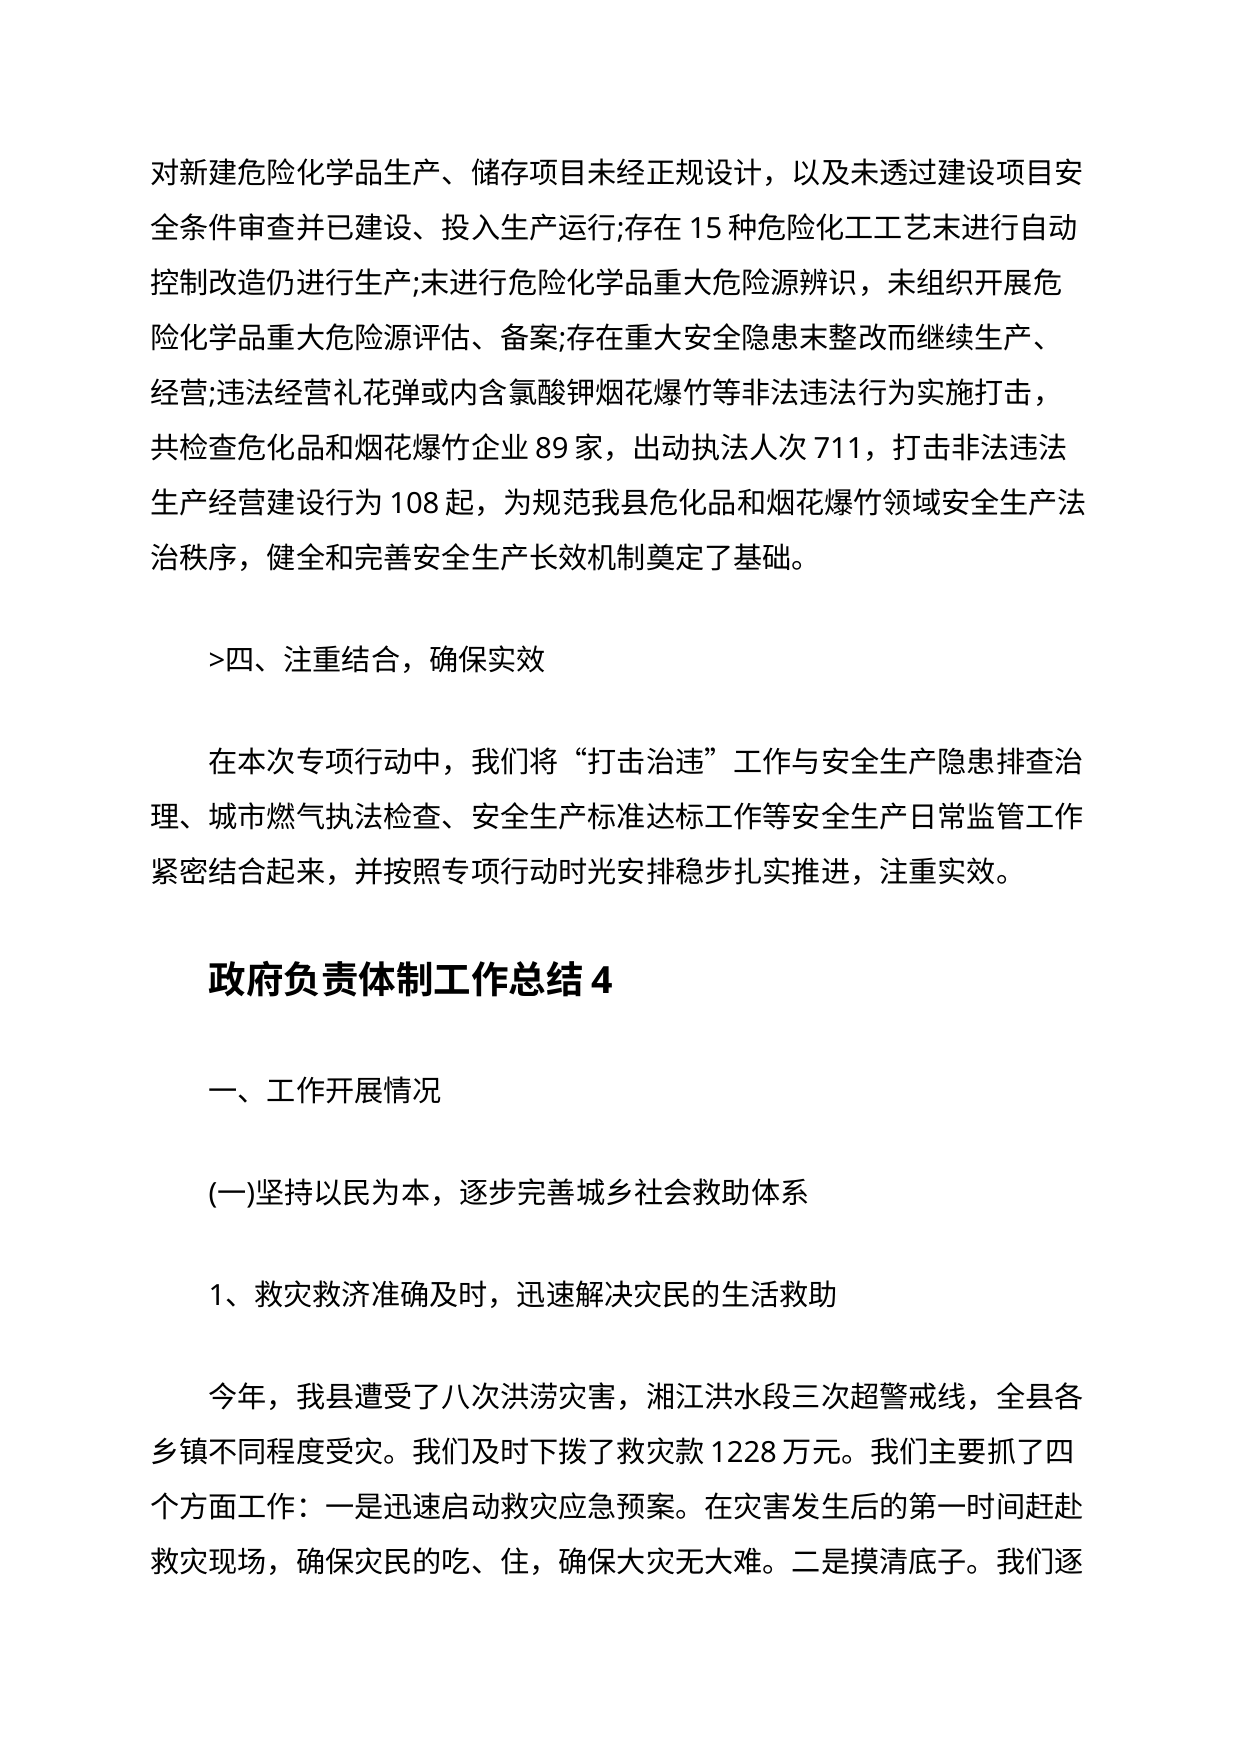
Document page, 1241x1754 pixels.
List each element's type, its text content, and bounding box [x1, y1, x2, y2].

text >四、注重结合，确保实效 [150, 637, 1090, 679]
text 在本次专项行动中，我们将“打击治违”工作与安全生产隐患排查治理、城市燃气执法检查、安全生产标准达标工作等安全生产日常监管工作紧密结合起来，并按照专项行动时光安排稳步扎实推进，注重实效。 [150, 739, 1090, 891]
text 政府负责体制工作总结4 [150, 950, 1090, 1005]
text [150, 150, 1090, 577]
text 1、救灾救济准确及时，迅速解决灾民的生活救助 [150, 1272, 1090, 1314]
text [150, 1373, 1090, 1581]
text (一)坚持以民为本，逐步完善城乡社会救助体系 [150, 1169, 1090, 1212]
text 一、工作开展情况 [150, 1068, 1090, 1110]
